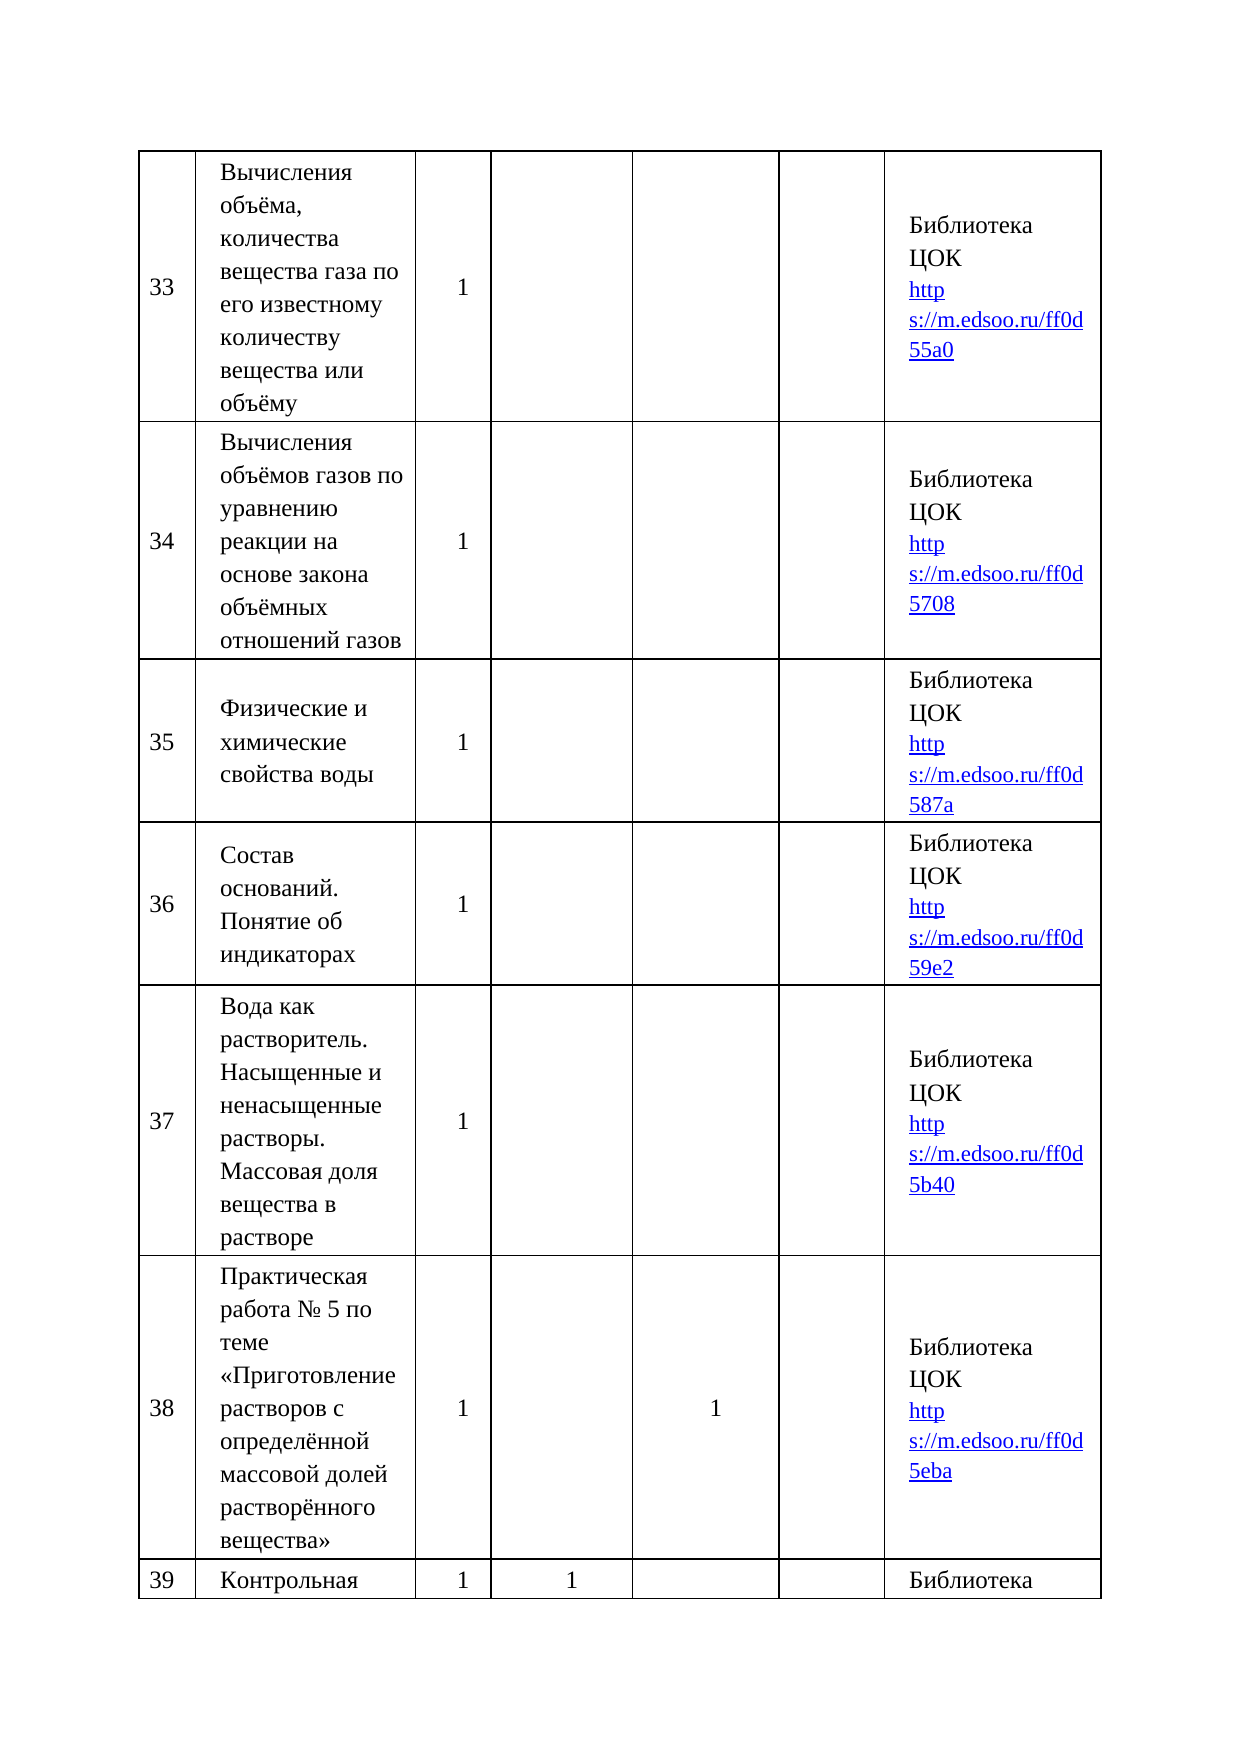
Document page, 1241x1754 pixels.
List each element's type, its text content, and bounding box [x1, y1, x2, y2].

table_cell 1 [416, 422, 490, 658]
table_cell 39 [140, 1560, 195, 1597]
table_cell [492, 152, 632, 421]
table_cell 37 [140, 986, 195, 1254]
table_cell [633, 422, 778, 658]
table_cell [492, 986, 632, 1254]
table_cell Библиотека ЦОК https://m.edsoo.ru/ff0d55a0 [885, 152, 1100, 421]
table_cell [780, 660, 884, 821]
table_cell 35 [140, 660, 195, 821]
table_cell 1 [416, 152, 490, 421]
table_cell 1 [416, 986, 490, 1254]
table_cell [492, 422, 632, 658]
table_cell Вычисления объёмов газов по уравнению реакции на основе закона объёмных отношений газов [196, 422, 415, 658]
table_cell [780, 152, 884, 421]
table_cell Библиотека ЦОК https://m.edsoo.ru/ff0d59e2 [885, 823, 1100, 984]
table_cell [633, 152, 778, 421]
table_cell 1 [416, 1560, 490, 1597]
table_cell 33 [140, 152, 195, 421]
table_cell [633, 660, 778, 821]
table_cell 1 [633, 1256, 778, 1558]
table_cell [633, 1560, 778, 1597]
table_cell [780, 986, 884, 1254]
table_cell Библиотека ЦОК https://m.edsoo.ru/ff0d5eba [885, 1256, 1100, 1558]
table_cell Библиотека ЦОК https://m.edsoo.ru/ff0d587a [885, 660, 1100, 821]
table_cell [492, 660, 632, 821]
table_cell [885, 1560, 1100, 1597]
table_cell [780, 1560, 884, 1597]
table_cell 1 [416, 660, 490, 821]
table_cell [780, 823, 884, 984]
table_cell 34 [140, 422, 195, 658]
table_cell Библиотека ЦОК https://m.edsoo.ru/ff0d5b40 [885, 986, 1100, 1254]
table_cell Библиотека ЦОК https://m.edsoo.ru/ff0d5708 [885, 422, 1100, 658]
table_cell [780, 422, 884, 658]
table_cell [633, 986, 778, 1254]
table_cell 1 [492, 1560, 632, 1597]
table_cell 38 [140, 1256, 195, 1558]
table_cell 1 [416, 823, 490, 984]
table_cell Вычисления объёма, количества вещества газа по его известному количеству вещества или объёму [196, 152, 415, 421]
table_cell 36 [140, 823, 195, 984]
table_cell 1 [416, 1256, 490, 1558]
table_cell Практическая работа № 5 по теме «Приготовление растворов с определённой массовой долей растворённого вещества» [196, 1256, 415, 1558]
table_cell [196, 1560, 415, 1597]
table_cell [492, 1256, 632, 1558]
table_cell [633, 823, 778, 984]
table_cell Физические и химические свойства воды [196, 660, 415, 821]
table_cell Вода как растворитель. Насыщенные и ненасыщенные растворы. Массовая доля вещества в растворе [196, 986, 415, 1254]
table_cell [780, 1256, 884, 1558]
table_cell [492, 823, 632, 984]
table_cell Состав оснований. Понятие об индикаторах [196, 823, 415, 984]
